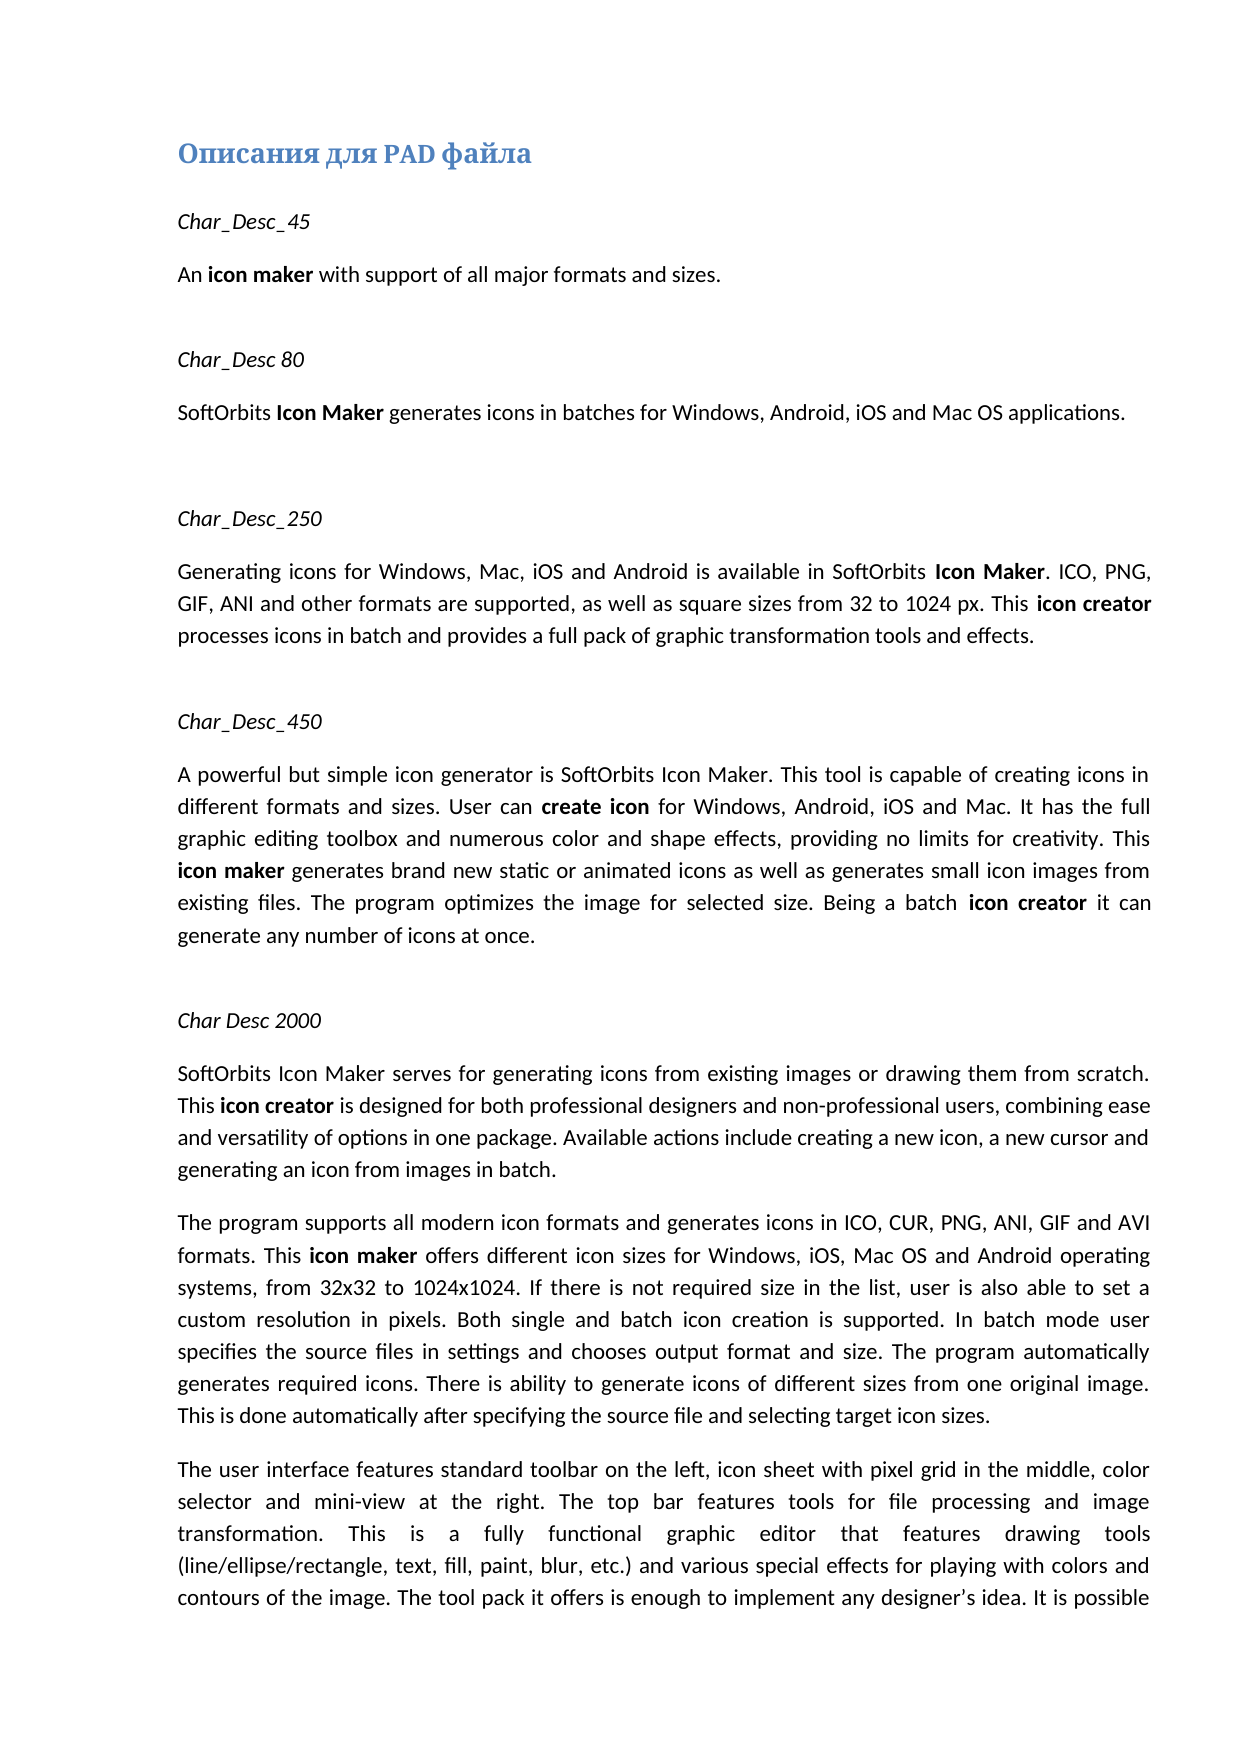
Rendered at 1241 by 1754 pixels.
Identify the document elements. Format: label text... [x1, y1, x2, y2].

text An icon maker with support of all major formats and sizes. [177, 260, 1152, 288]
text Char Desc 2000 [177, 974, 1152, 1034]
text The program supports all modern icon formats and generates icons in ICO, CUR, PNG, ANI, GIF and AVI formats. This icon maker offers different icon sizes for Windows, iOS, Mac OS and Android operating systems, from 32x32 to 1024x1024. If there is not required size in the list, user is also able to set a custom resolution in pixels. Both single and batch icon creation is supported. In batch mode user specifies the source files in settings and chooses output format and size. The program automatically generates required icons. There is ability to generate icons of different sizes from one original image. This is done automatically after specifying the source file and selecting target icon sizes. [177, 1208, 1152, 1430]
text SoftOrbits Icon Maker generates icons in batches for Windows, Android, iOS and Mac OS applications. [177, 398, 1152, 426]
text Char_Desc_45 [177, 175, 1152, 235]
text A powerful but simple icon generator is SoftOrbits Icon Maker. This tool is capable of creating icons in different formats and sizes. User can create icon for Windows, Android, iOS and Mac. It has the full graphic editing toolbox and numerous color and shape effects, providing no limits for creativity. This icon maker generates brand new static or animated icons as well as generates small icon images from existing files. The program optimizes the image for selected size. Being a batch icon creator it can generate any number of icons at once. [177, 760, 1152, 949]
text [177, 1455, 1152, 1611]
text SoftOrbits Icon Maker serves for generating icons from existing images or drawing them from scratch. This icon creator is designed for both professional designers and non-professional users, combining ease and versatility of options in one package. Available actions include creating a new icon, a new cursor and generating an icon from images in batch. [177, 1059, 1152, 1183]
text Char_Desc_250 [177, 504, 1152, 532]
text Char_Desc_450 [177, 674, 1152, 735]
text Generating icons for Windows, Mac, iOS and Android is available in SoftOrbits Icon Maker. ICO, PNG, GIF, ANI and other formats are supported, as well as square sizes from 32 to 1024 px. This icon creator processes icons in batch and provides a full pack of graphic transformation tools and effects. [177, 557, 1152, 649]
subtitle Описания для PAD файла [177, 139, 1152, 170]
text Char_Desc 80 [177, 313, 1152, 373]
